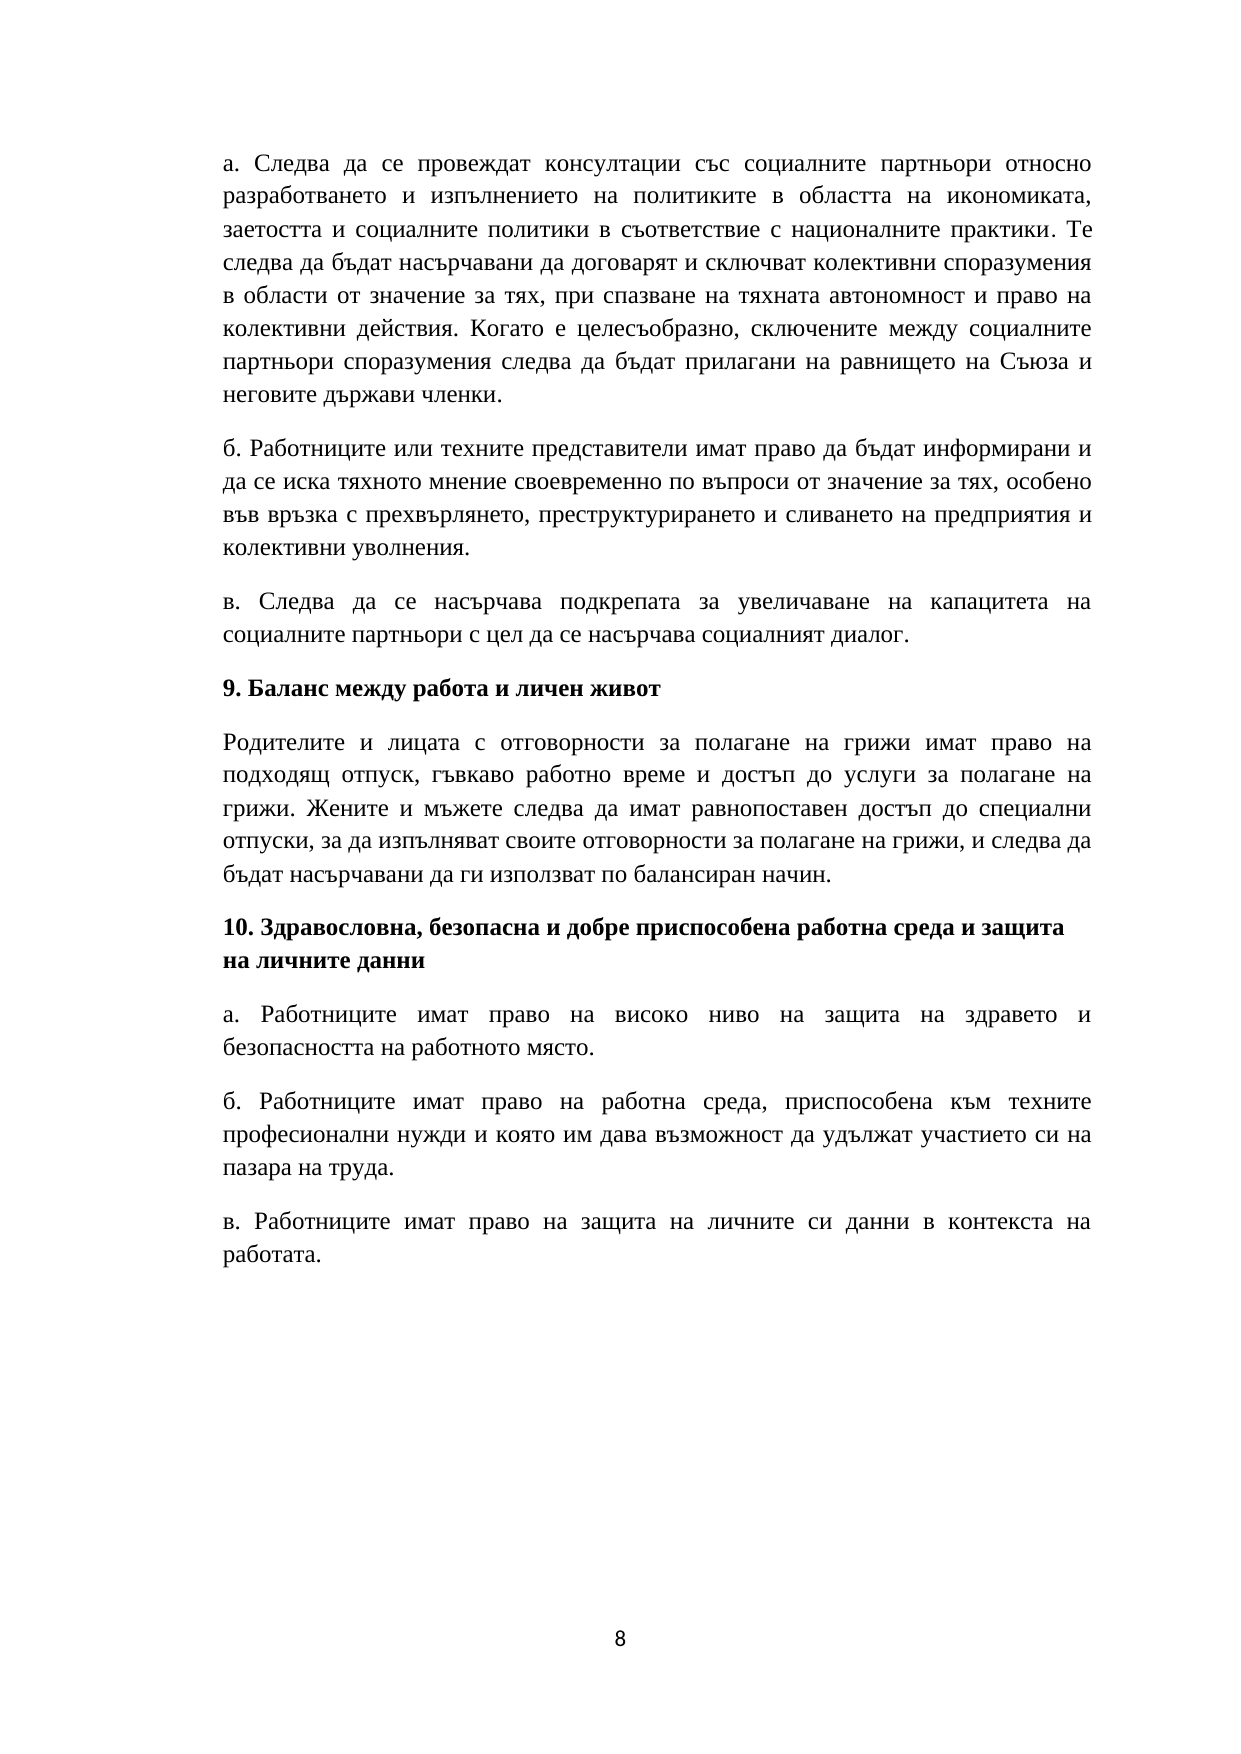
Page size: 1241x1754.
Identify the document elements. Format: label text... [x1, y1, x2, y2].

text в. Следва да се насърчава подкрепата за увеличаване на капацитета на социалните партньори с цел да се насърчава социалният диалог. [223, 586, 1093, 648]
text б. Работниците имат право на работна среда, приспособена към техните професионални нужди и която им дава възможност да удължат участието си на пазара на труда. [223, 1086, 1093, 1181]
text 9. Баланс между работа и личен живот [148, 673, 1093, 701]
text в. Работниците имат право на защита на личните си данни в контекста на работата. [223, 1206, 1093, 1268]
text Родителите и лицата с отговорности за полагане на грижи имат право на подходящ отпуск, гъвкаво работно време и достъп до услуги за полагане на грижи. Жените и мъжете следва да имат равнопоставен достъп до специални отпуски, за да изпълняват своите отговорности за полагане на грижи, и следва да бъдат насърчавани да ги използват по балансиран начин. [223, 727, 1093, 887]
text б. Работниците или техните представители имат право да бъдат информирани и да се иска тяхното мнение своевременно по въпроси от значение за тях, особено във връзка с прехвърлянето, преструктурирането и сливането на предприятия и колективни уволнения. [223, 433, 1093, 561]
text 10. Здравословна, безопасна и добре приспособена работна среда и защита на личните данни [223, 912, 1093, 974]
text а. Следва да се провеждат консултации със социалните партньори относно разработването и изпълнението на политиките в областта на икономиката, заетостта и социалните политики в съответствие с националните практики. Те следва да бъдат насърчавани да договарят и сключват колективни споразумения в области от значение за тях, при спазване на тяхната автономност и право на колективни действия. Когато е целесъобразно, сключените между социалните партньори споразумения следва да бъдат прилагани на равнището на Съюза и неговите държави членки. [223, 148, 1093, 408]
text а. Работниците имат право на високо ниво на защита на здравето и безопасността на работното място. [223, 999, 1093, 1061]
